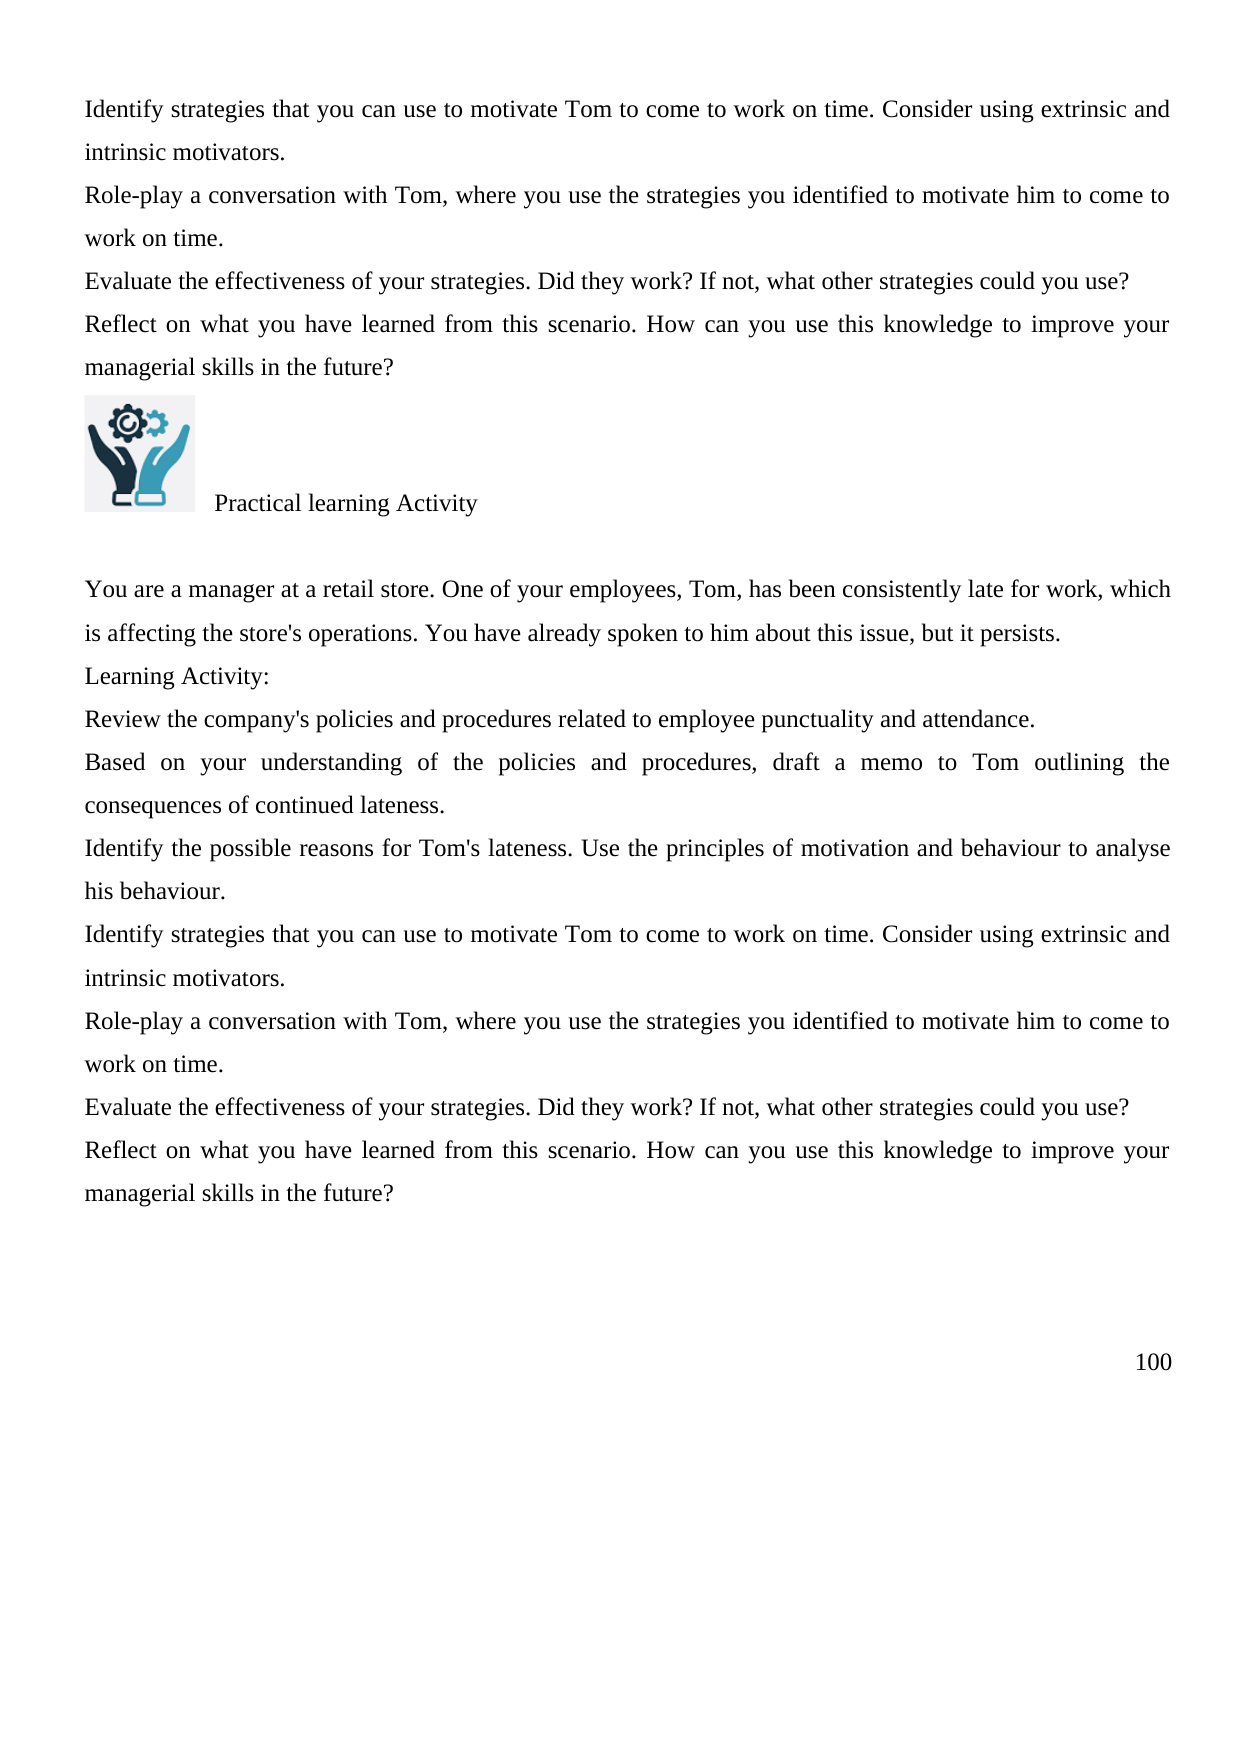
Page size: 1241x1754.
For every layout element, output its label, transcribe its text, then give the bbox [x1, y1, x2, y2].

text You are a manager at a retail store. One of your employees, Tom, has been consistently late for work, which is affecting the store's operations. You have already spoken to him about this issue, but it persists. [84, 574, 1172, 646]
text Evaluate the effectiveness of your strategies. Did they work? If not, what other strategies could you use? [84, 1092, 1172, 1121]
text Identify strategies that you can use to motivate Tom to come to work on time. Consider using extrinsic and intrinsic motivators. [84, 94, 1172, 166]
text Review the company's policies and procedures related to employee punctuality and attendance. [84, 704, 1172, 733]
picture [84, 395, 196, 512]
text Identify the possible reasons for Tom's lateness. Use the principles of motivation and behaviour to analyse his behaviour. [84, 833, 1172, 905]
text Role-play a conversation with Tom, where you use the strategies you identified to motivate him to come to work on time. [84, 1006, 1172, 1078]
text Reflect on what you have learned from this scenario. How can you use this knowledge to improve your managerial skills in the future? [84, 309, 1172, 381]
text Reflect on what you have learned from this scenario. How can you use this knowledge to improve your managerial skills in the future? [84, 1135, 1172, 1207]
text Role-play a conversation with Tom, where you use the strategies you identified to motivate him to come to work on time. [84, 180, 1172, 252]
text Practical learning Activity [84, 396, 1172, 517]
text Evaluate the effectiveness of your strategies. Did they work? If not, what other strategies could you use? [84, 266, 1172, 295]
text Based on your understanding of the policies and procedures, draft a memo to Tom outlining the consequences of continued lateness. [84, 747, 1172, 819]
text Learning Activity: [84, 661, 1172, 689]
text Identify strategies that you can use to motivate Tom to come to work on time. Consider using extrinsic and intrinsic motivators. [84, 919, 1172, 991]
